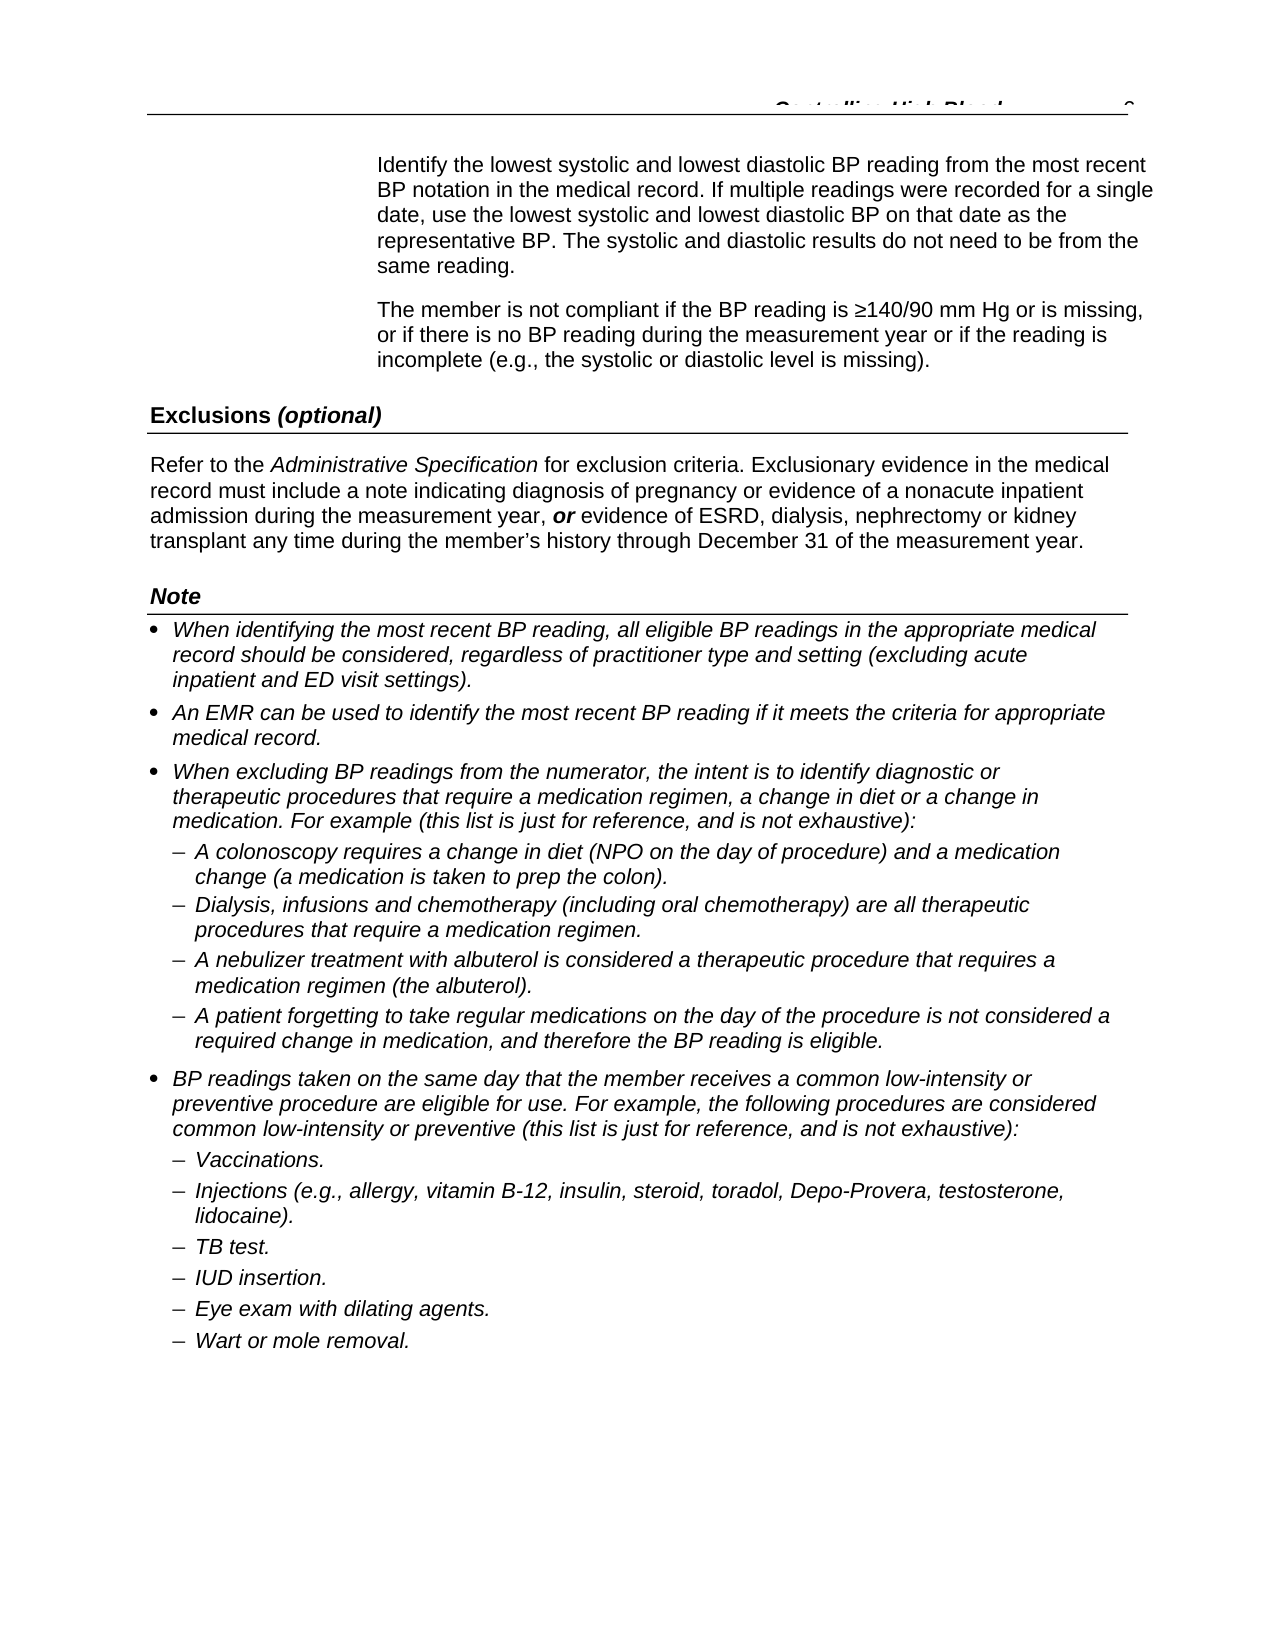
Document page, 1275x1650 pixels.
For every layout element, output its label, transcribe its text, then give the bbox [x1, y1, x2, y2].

list Vaccinations. [172, 1144, 1237, 1173]
list Wart or mole removal. [172, 1325, 1237, 1353]
list An EMR can be used to identify the most recent BP reading if it meets the criteria for appropriate medical record. [150, 701, 1107, 750]
list When identifying the most recent BP reading, all eligible BP readings in the appropriate medical record should be considered, regardless of practitioner type and setting (excluding acute inpatient and ED visit settings). [150, 618, 1116, 692]
list Dialysis, infusions and chemotherapy (including oral chemotherapy) are all therapeutic procedures that require a medication regimen. [172, 890, 1031, 942]
list Eye exam with dilating agents. [172, 1293, 1237, 1322]
list TB test. [172, 1231, 1237, 1260]
list BP readings taken on the same day that the member receives a common low-intensity or preventive procedure are eligible for use. For example, the following procedures are considered common low-intensity or preventive (this list is just for reference, and is not exhaustive): [150, 1067, 1097, 1141]
list A colonoscopy requires a change in diet (NPO on the day of procedure) and a medication change (a medication is taken to prep the colon). [172, 838, 1062, 889]
text The member is not compliant if the BP reading is ≥140/90 mm Hg or is missing, or if there is no BP reading during the measurement year or if the reading is incomplete (e.g., the systolic or diastolic level is missing). [377, 297, 1146, 372]
text Refer to the Administrative Specification for exclusion criteria. Exclusionary evidence in the medical record must include a note indicating diagnosis of pregnancy or evidence of a nonacute inpatient admission during the measurement year, or evidence of ESRD, dialysis, nephrectomy or kidney transplant any time during the member’s history through December 31 of the measurement year. [150, 452, 1122, 553]
list Injections (e.g., allergy, vitamin B-12, insulin, steroid, toradol, Depo-Provera, testosterone, lidocaine). [172, 1177, 1066, 1228]
list When excluding BP readings from the numerator, the intent is to identify diagnostic or therapeutic procedures that require a medication regimen, a change in diet or a change in medication. For example (this list is just for reference, and is not exhaustive): [150, 759, 1113, 834]
list IUD insertion. [172, 1262, 1237, 1291]
list A nebulizer treatment with albuterol is considered a therapeutic procedure that requires a medication regimen (the albuterol). [172, 946, 1057, 998]
list A patient forgetting to take regular medications on the day of the procedure is not considered a required change in medication, and therefore the BP reading is eligible. [172, 1002, 1112, 1053]
subtitle Note [150, 583, 1237, 609]
text Exclusions (optional) [150, 402, 1237, 428]
text Identify the lowest systolic and lowest diastolic BP reading from the most recent BP notation in the medical record. If multiple readings were recorded for a single date, use the lowest systolic and lowest diastolic BP on that date as the representative BP. The systolic and diastolic results do not need to be from the same reading. [377, 152, 1156, 278]
